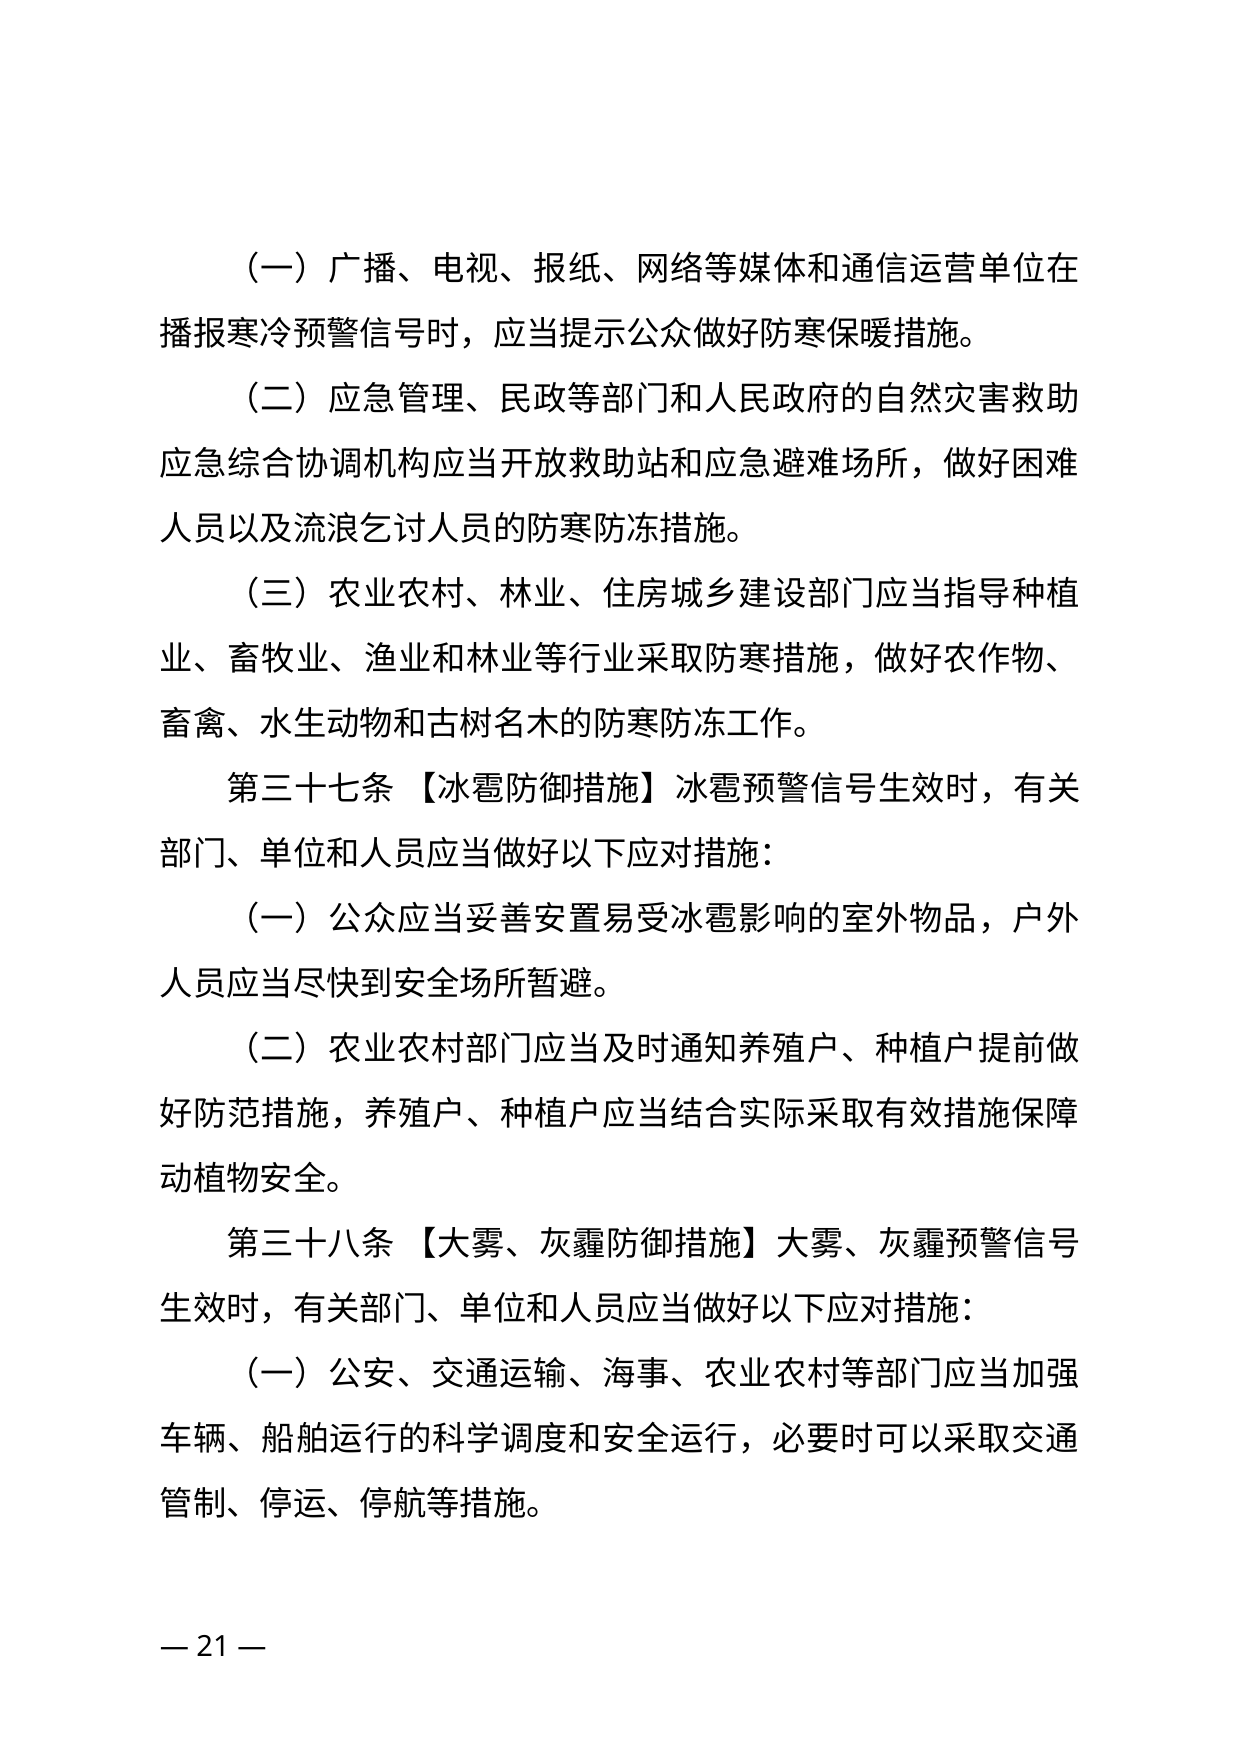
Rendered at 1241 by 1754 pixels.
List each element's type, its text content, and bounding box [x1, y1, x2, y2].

text （一）公众应当妥善安置易受冰雹影响的室外物品，户外人员应当尽快到安全场所暂避。 [159, 883, 1081, 1013]
text （一）公安、交通运输、海事、农业农村等部门应当加强车辆、船舶运行的科学调度和安全运行，必要时可以采取交通管制、停运、停航等措施。 [159, 1338, 1081, 1533]
text （一）广播、电视、报纸、网络等媒体和通信运营单位在播报寒冷预警信号时，应当提示公众做好防寒保暖措施。 [159, 233, 1081, 363]
text 第三十七条 【冰雹防御措施】冰雹预警信号生效时，有关部门、单位和人员应当做好以下应对措施： [159, 753, 1081, 883]
text （二）农业农村部门应当及时通知养殖户、种植户提前做好防范措施，养殖户、种植户应当结合实际采取有效措施保障动植物安全。 [159, 1013, 1081, 1208]
text 第三十八条 【大雾、灰霾防御措施】大雾、灰霾预警信号生效时，有关部门、单位和人员应当做好以下应对措施： [159, 1208, 1081, 1338]
text （三）农业农村、林业、住房城乡建设部门应当指导种植业、畜牧业、渔业和林业等行业采取防寒措施，做好农作物、畜禽、水生动物和古树名木的防寒防冻工作。 [159, 558, 1081, 753]
text （二）应急管理、民政等部门和人民政府的自然灾害救助应急综合协调机构应当开放救助站和应急避难场所，做好困难人员以及流浪乞讨人员的防寒防冻措施。 [159, 363, 1081, 558]
